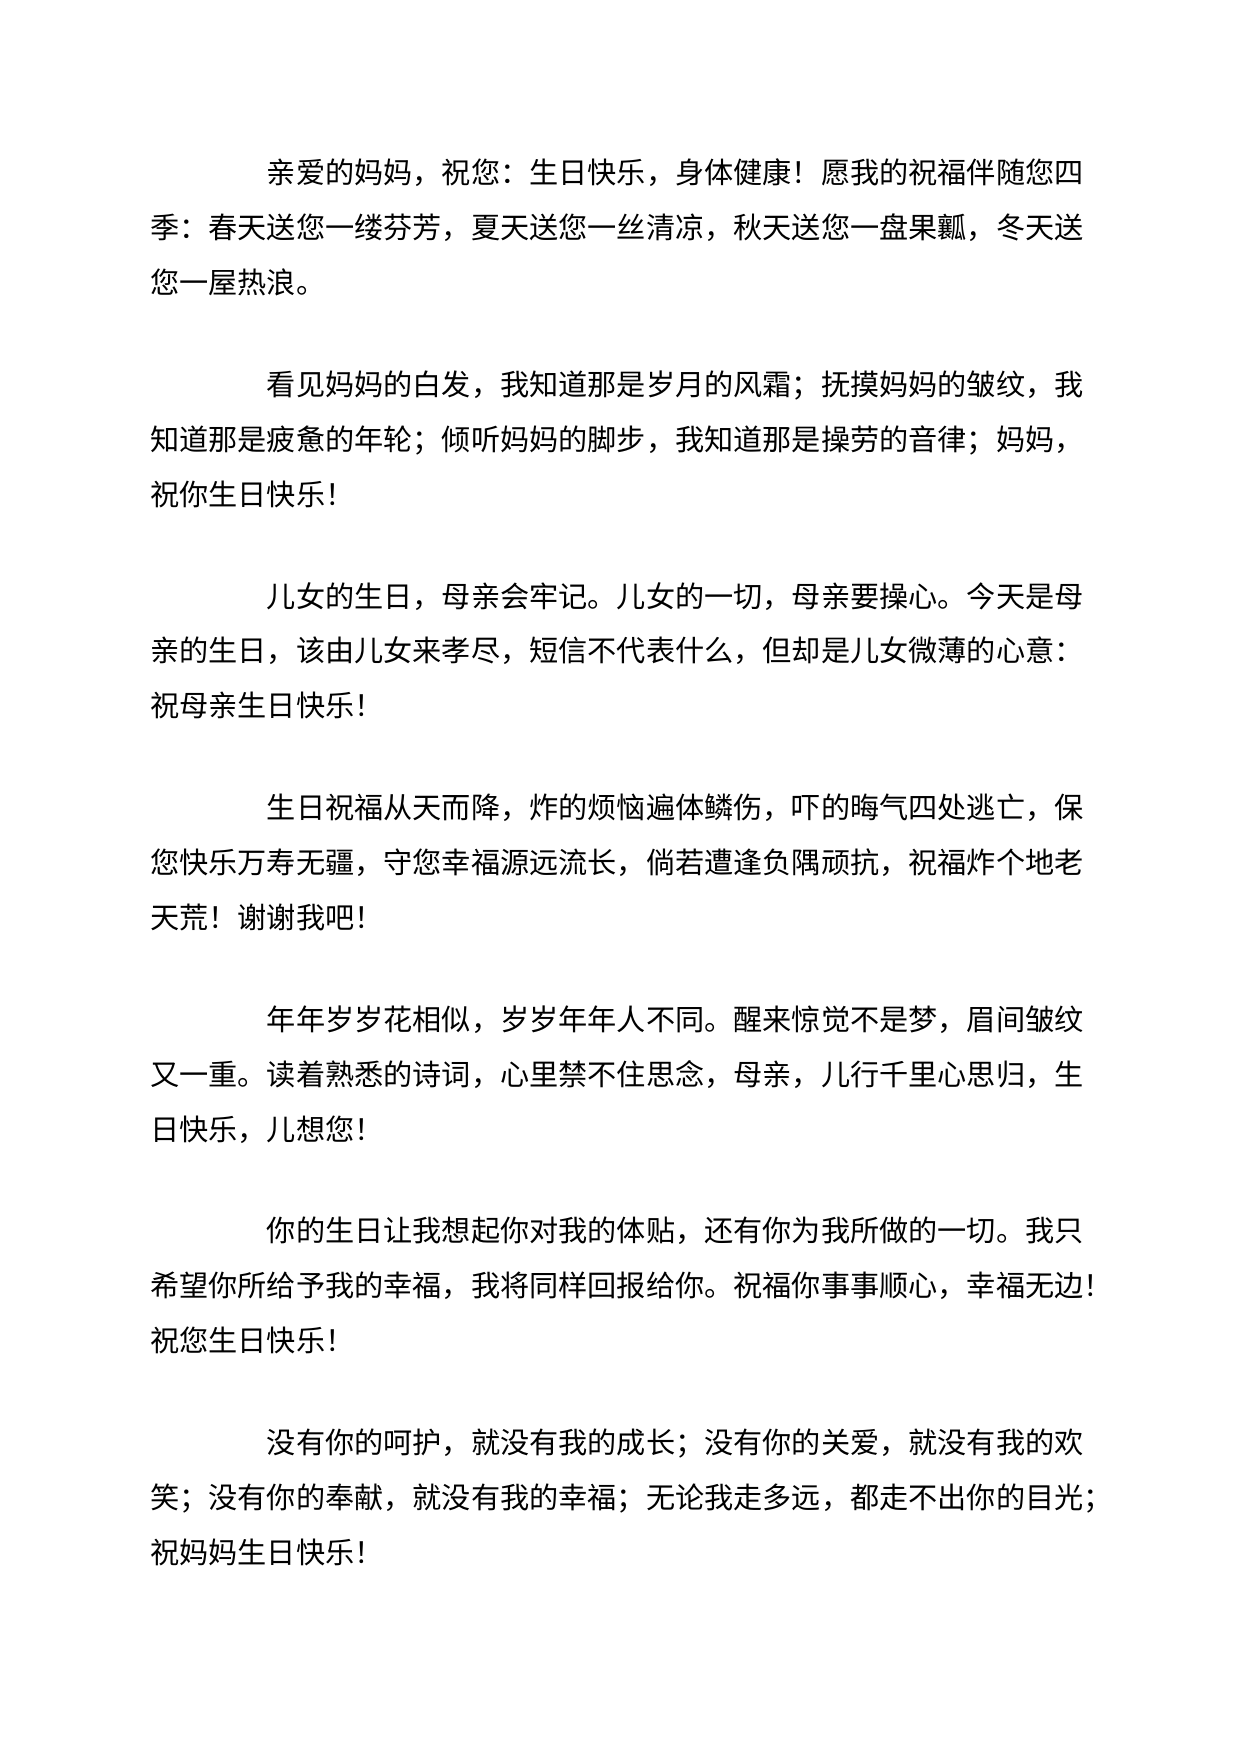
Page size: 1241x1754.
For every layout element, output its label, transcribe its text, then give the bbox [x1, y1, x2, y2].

text 亲爱的妈妈，祝您：生日快乐，身体健康！愿我的祝福伴随您四季：春天送您一缕芬芳，夏天送您一丝清凉，秋天送您一盘果瓤，冬天送您一屋热浪。 [150, 150, 1090, 302]
text 看见妈妈的白发，我知道那是岁月的风霜；抚摸妈妈的皱纹，我知道那是疲惫的年轮；倾听妈妈的脚步，我知道那是操劳的音律；妈妈，祝你生日快乐！ [150, 362, 1090, 514]
text 你的生日让我想起你对我的体贴，还有你为我所做的一切。我只希望你所给予我的幸福，我将同样回报给你。祝福你事事顺心，幸福无边！祝您生日快乐！ [150, 1208, 1090, 1360]
text 生日祝福从天而降，炸的烦恼遍体鳞伤，吓的晦气四处逃亡，保您快乐万寿无疆，守您幸福源远流长，倘若遭逢负隅顽抗，祝福炸个地老天荒！谢谢我吧！ [150, 785, 1090, 937]
text 年年岁岁花相似，岁岁年年人不同。醒来惊觉不是梦，眉间皱纹又一重。读着熟悉的诗词，心里禁不住思念，母亲，儿行千里心思归，生日快乐，儿想您！ [150, 996, 1090, 1148]
text 没有你的呵护，就没有我的成长；没有你的关爱，就没有我的欢笑；没有你的奉献，就没有我的幸福；无论我走多远，都走不出你的目光；祝妈妈生日快乐！ [150, 1419, 1090, 1571]
text 儿女的生日，母亲会牢记。儿女的一切，母亲要操心。今天是母亲的生日，该由儿女来孝尽，短信不代表什么，但却是儿女微薄的心意：祝母亲生日快乐！ [150, 573, 1090, 725]
